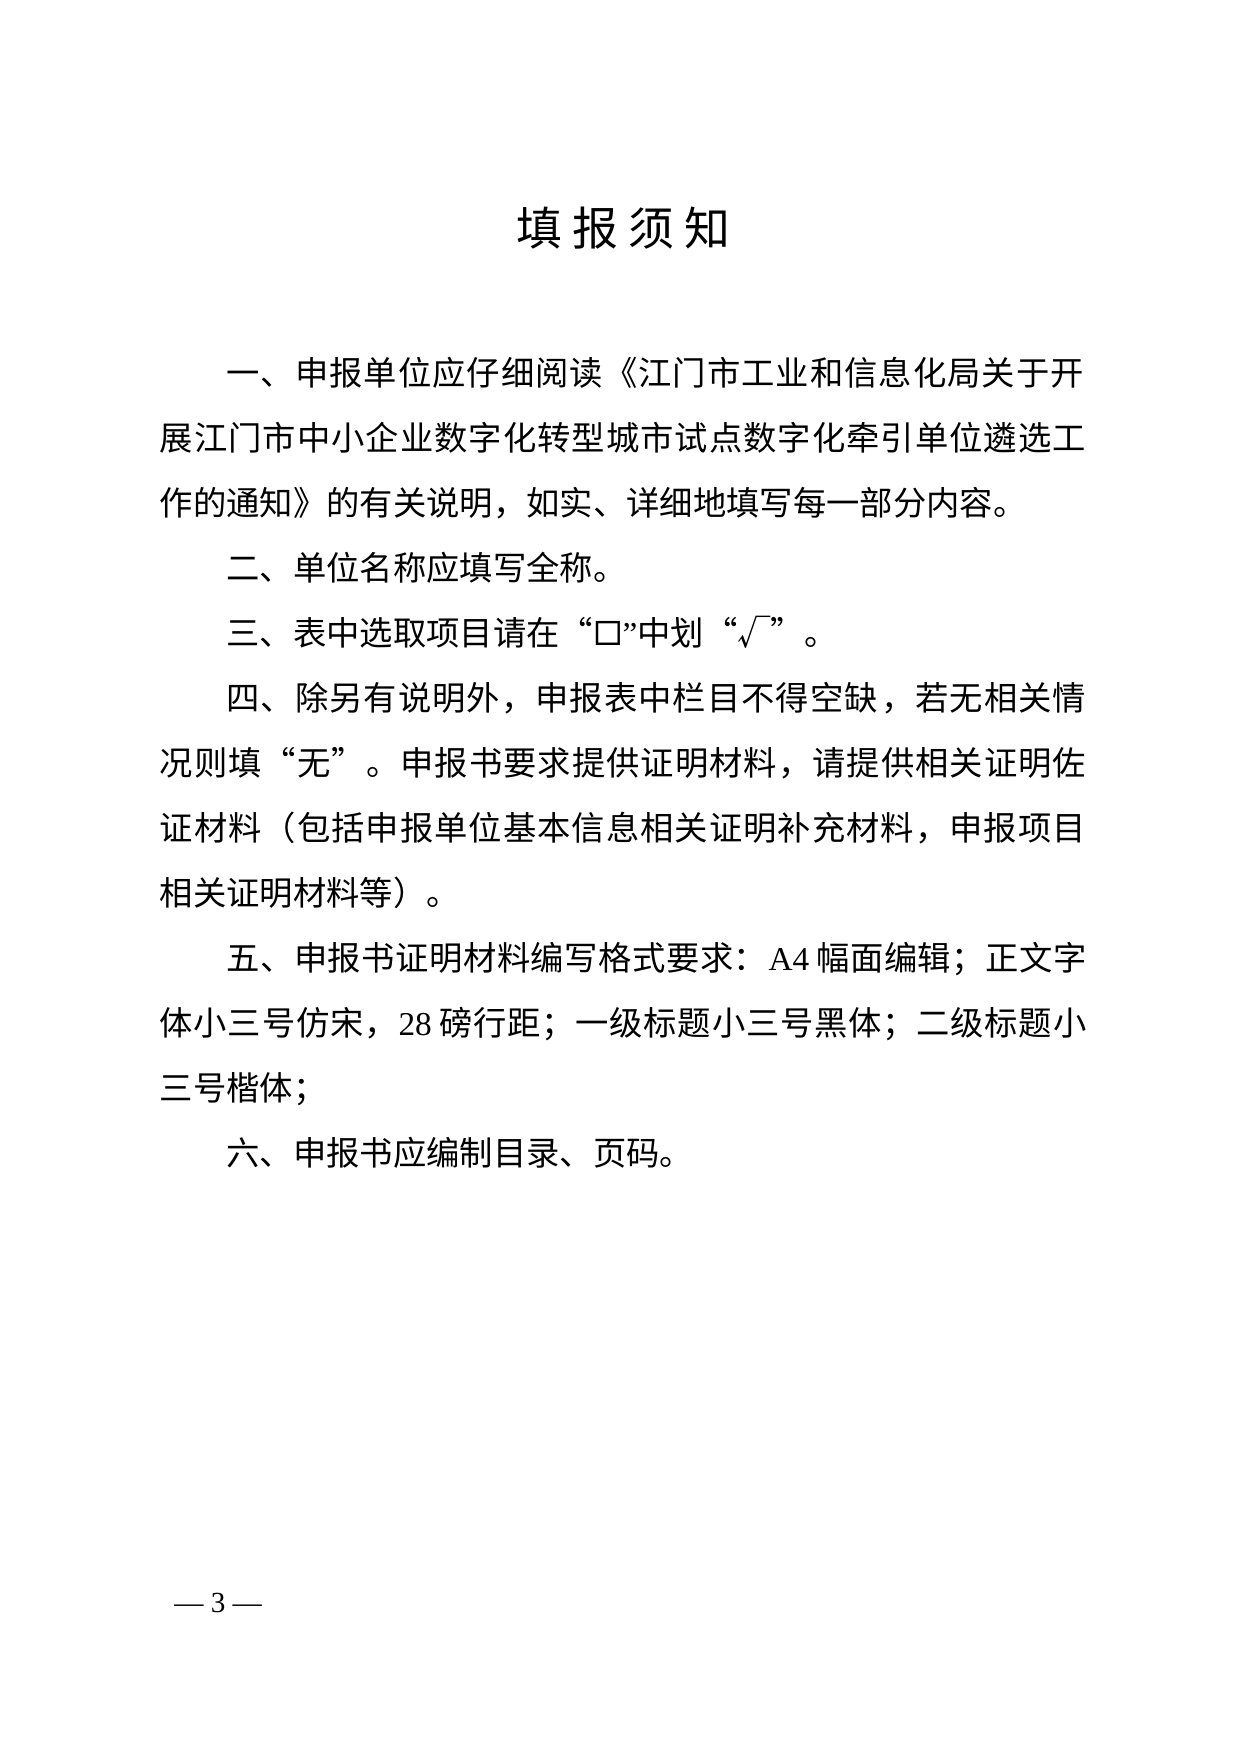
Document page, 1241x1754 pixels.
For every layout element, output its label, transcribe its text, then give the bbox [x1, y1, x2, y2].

text 四、除另有说明外，申报表中栏目不得空缺，若无相关情况则填“无”。申报书要求提供证明材料，请提供相关证明佐证材料（包括申报单位基本信息相关证明补充材料，申报项目相关证明材料等）。 [159, 664, 1087, 924]
text 五、申报书证明材料编写格式要求：A4幅面编辑；正文字体小三号仿宋，28磅行距；一级标题小三号黑体；二级标题小三号楷体； [159, 924, 1087, 1119]
text 一、申报单位应仔细阅读《江门市工业和信息化局关于开展江门市中小企业数字化转型城市试点数字化牵引单位遴选工作的通知》的有关说明，如实、详细地填写每一部分内容。 [159, 339, 1087, 534]
text 六、申报书应编制目录、页码。 [159, 1119, 1087, 1184]
text 填 报 须 知 [159, 176, 1087, 274]
text 三、表中选取项目请在“”中划“√”。 [159, 599, 1087, 664]
text 二、单位名称应填写全称。 [159, 534, 1087, 599]
